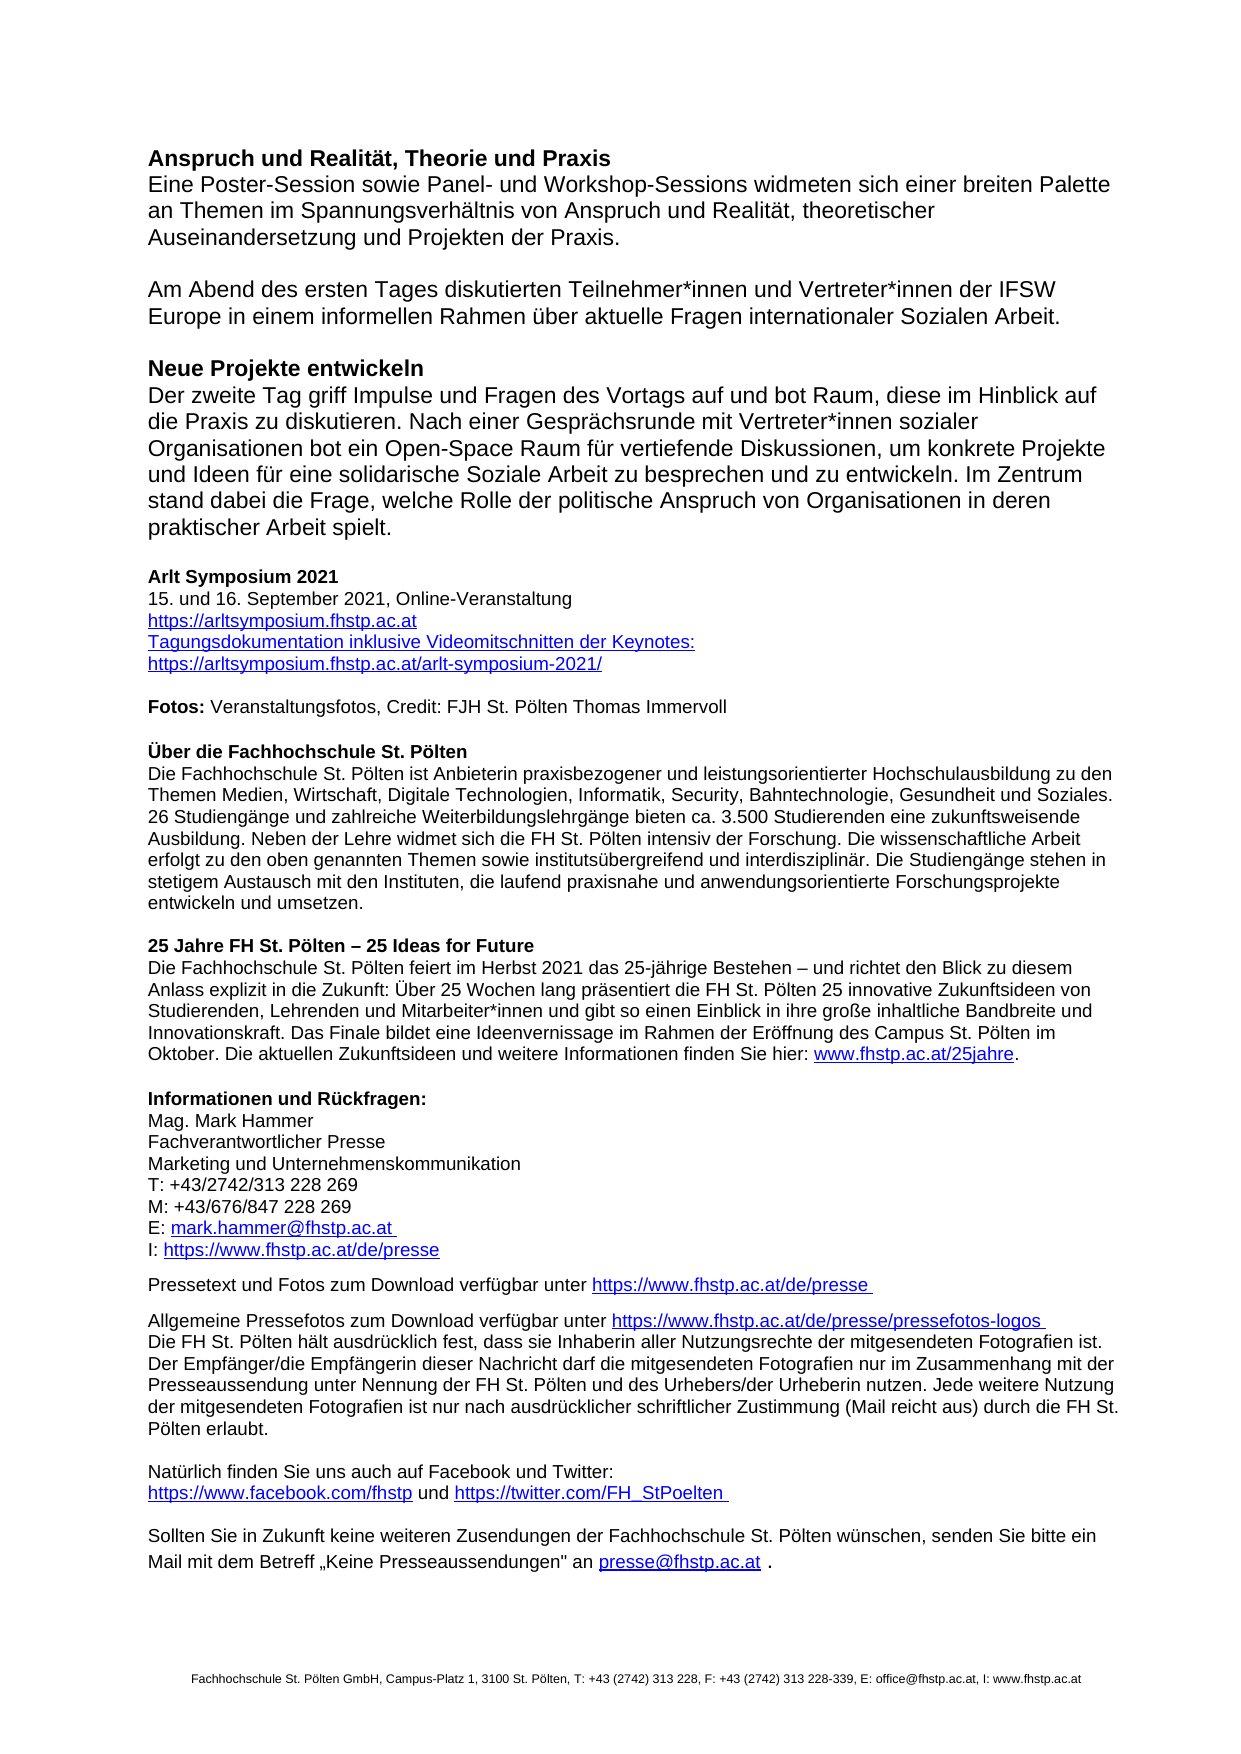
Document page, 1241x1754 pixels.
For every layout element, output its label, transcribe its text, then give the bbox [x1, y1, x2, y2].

text Eine Poster-Session sowie Panel- und Workshop-Sessions widmeten sich einer breiten Palette an Themen im Spannungsverhältnis von Anspruch und Realität, theoretischer Auseinandersetzung und Projekten der Praxis. [148, 171, 1125, 250]
text 25 Jahre FH St. Pölten – 25 Ideas for Future [148, 935, 1125, 957]
text https://www.facebook.com/fhstp und https://twitter.com/FH_StPoelten [148, 1482, 1125, 1504]
text Sollten Sie in Zukunft keine weiteren Zusendungen der Fachhochschule St. Pölten wünschen, senden Sie bitte ein Mail mit dem Betreff „Keine Presseaussendungen" an presse@fhstp.ac.at . [148, 1525, 1125, 1573]
text Mag. Mark Hammer [148, 1109, 1125, 1131]
text I: https://www.fhstp.ac.at/de/presse [148, 1239, 1125, 1260]
text Die Fachhochschule St. Pölten ist Anbieterin praxisbezogener und leistungsorientierter Hochschulausbildung zu den Themen Medien, Wirtschaft, Digitale Technologien, Informatik, Security, Bahntechnologie, Gesundheit und Soziales. 26 Studiengänge und zahlreiche Weiterbildungslehrgänge bieten ca. 3.500 Studierenden eine zukunftsweisende Ausbildung. Neben der Lehre widmet sich die FH St. Pölten intensiv der Forschung. Die wissenschaftliche Arbeit erfolgt zu den oben genannten Themen sowie institutsübergreifend und interdisziplinär. Die Studiengänge stehen in stetigem Austausch mit den Instituten, die laufend praxisnahe und anwendungsorientierte Forschungsprojekte entwickeln und umsetzen. [148, 763, 1125, 914]
text Die FH St. Pölten hält ausdrücklich fest, dass sie Inhaberin aller Nutzungsrechte der mitgesendeten Fotografien ist. Der Empfänger/die Empfängerin dieser Nachricht darf die mitgesendeten Fotografien nur im Zusammenhang mit der Presseaussendung unter Nennung der FH St. Pölten und des Urhebers/der Urheberin nutzen. Jede weitere Nutzung der mitgesendeten Fotografien ist nur nach ausdrücklicher schriftlicher Zustimmung (Mail reicht aus) durch die FH St. Pölten erlaubt. [148, 1331, 1125, 1439]
text Arlt Symposium 2021 [148, 566, 1125, 588]
text E: mark.hammer@fhstp.ac.at [148, 1217, 1125, 1239]
text T: +43/2742/313 228 269 [148, 1174, 1125, 1196]
text Über die Fachhochschule St. Pölten [148, 741, 1125, 763]
text Natürlich finden Sie uns auch auf Facebook und Twitter: [148, 1461, 1125, 1482]
text https://arltsymposium.fhstp.ac.at/arlt-symposium-2021/ [148, 652, 1125, 674]
text Tagungsdokumentation inklusive Videomitschnitten der Keynotes: [148, 631, 1125, 652]
text Neue Projekte entwickeln [148, 355, 1125, 382]
text Der zweite Tag griff Impulse und Fragen des Vortags auf und bot Raum, diese im Hinblick auf die Praxis zu diskutieren. Nach einer Gesprächsrunde mit Vertreter*innen sozialer Organisationen bot ein Open-Space Raum für vertiefende Diskussionen, um konkrete Projekte und Ideen für eine solidarische Soziale Arbeit zu besprechen und zu entwickeln. Im Zentrum stand dabei die Frage, welche Rolle der politische Anspruch von Organisationen in deren praktischer Arbeit spielt. [148, 382, 1125, 540]
text Anspruch und Realität, Theorie und Praxis [148, 144, 1125, 171]
text 15. und 16. September 2021, Online-Veranstaltung [148, 588, 1125, 609]
text Marketing und Unternehmenskommunikation [148, 1152, 1125, 1174]
text Die Fachhochschule St. Pölten feiert im Herbst 2021 das 25-jährige Bestehen – und richtet den Blick zu diesem Anlass explizit in die Zukunft: Über 25 Wochen lang präsentiert die FH St. Pölten 25 innovative Zukunftsideen von Studierenden, Lehrenden und Mitarbeiter*innen und gibt so einen Einblick in ihre große inhaltliche Bandbreite und Innovationskraft. Das Finale bildet eine Ideenvernissage im Rahmen der Eröffnung des Campus St. Pölten im Oktober. Die aktuellen Zukunftsideen und weitere Informationen finden Sie hier: www.fhstp.ac.at/25jahre. [148, 957, 1125, 1064]
text Informationen und Rückfragen: [148, 1088, 1125, 1109]
text Allgemeine Pressefotos zum Download verfügbar unter https://www.fhstp.ac.at/de/presse/pressefotos-logos [148, 1296, 1125, 1331]
text Am Abend des ersten Tages diskutierten Teilnehmer*innen und Vertreter*innen der IFSW Europe in einem informellen Rahmen über aktuelle Fragen internationaler Sozialen Arbeit. [148, 276, 1125, 329]
text M: +43/676/847 228 269 [148, 1196, 1125, 1217]
text Fotos: Veranstaltungsfotos, Credit: FJH St. Pölten Thomas Immervoll [148, 696, 1125, 717]
text https://arltsymposium.fhstp.ac.at [148, 609, 1125, 631]
text Pressetext und Fotos zum Download verfügbar unter https://www.fhstp.ac.at/de/presse [148, 1260, 1125, 1296]
text Fachverantwortlicher Presse [148, 1131, 1125, 1152]
